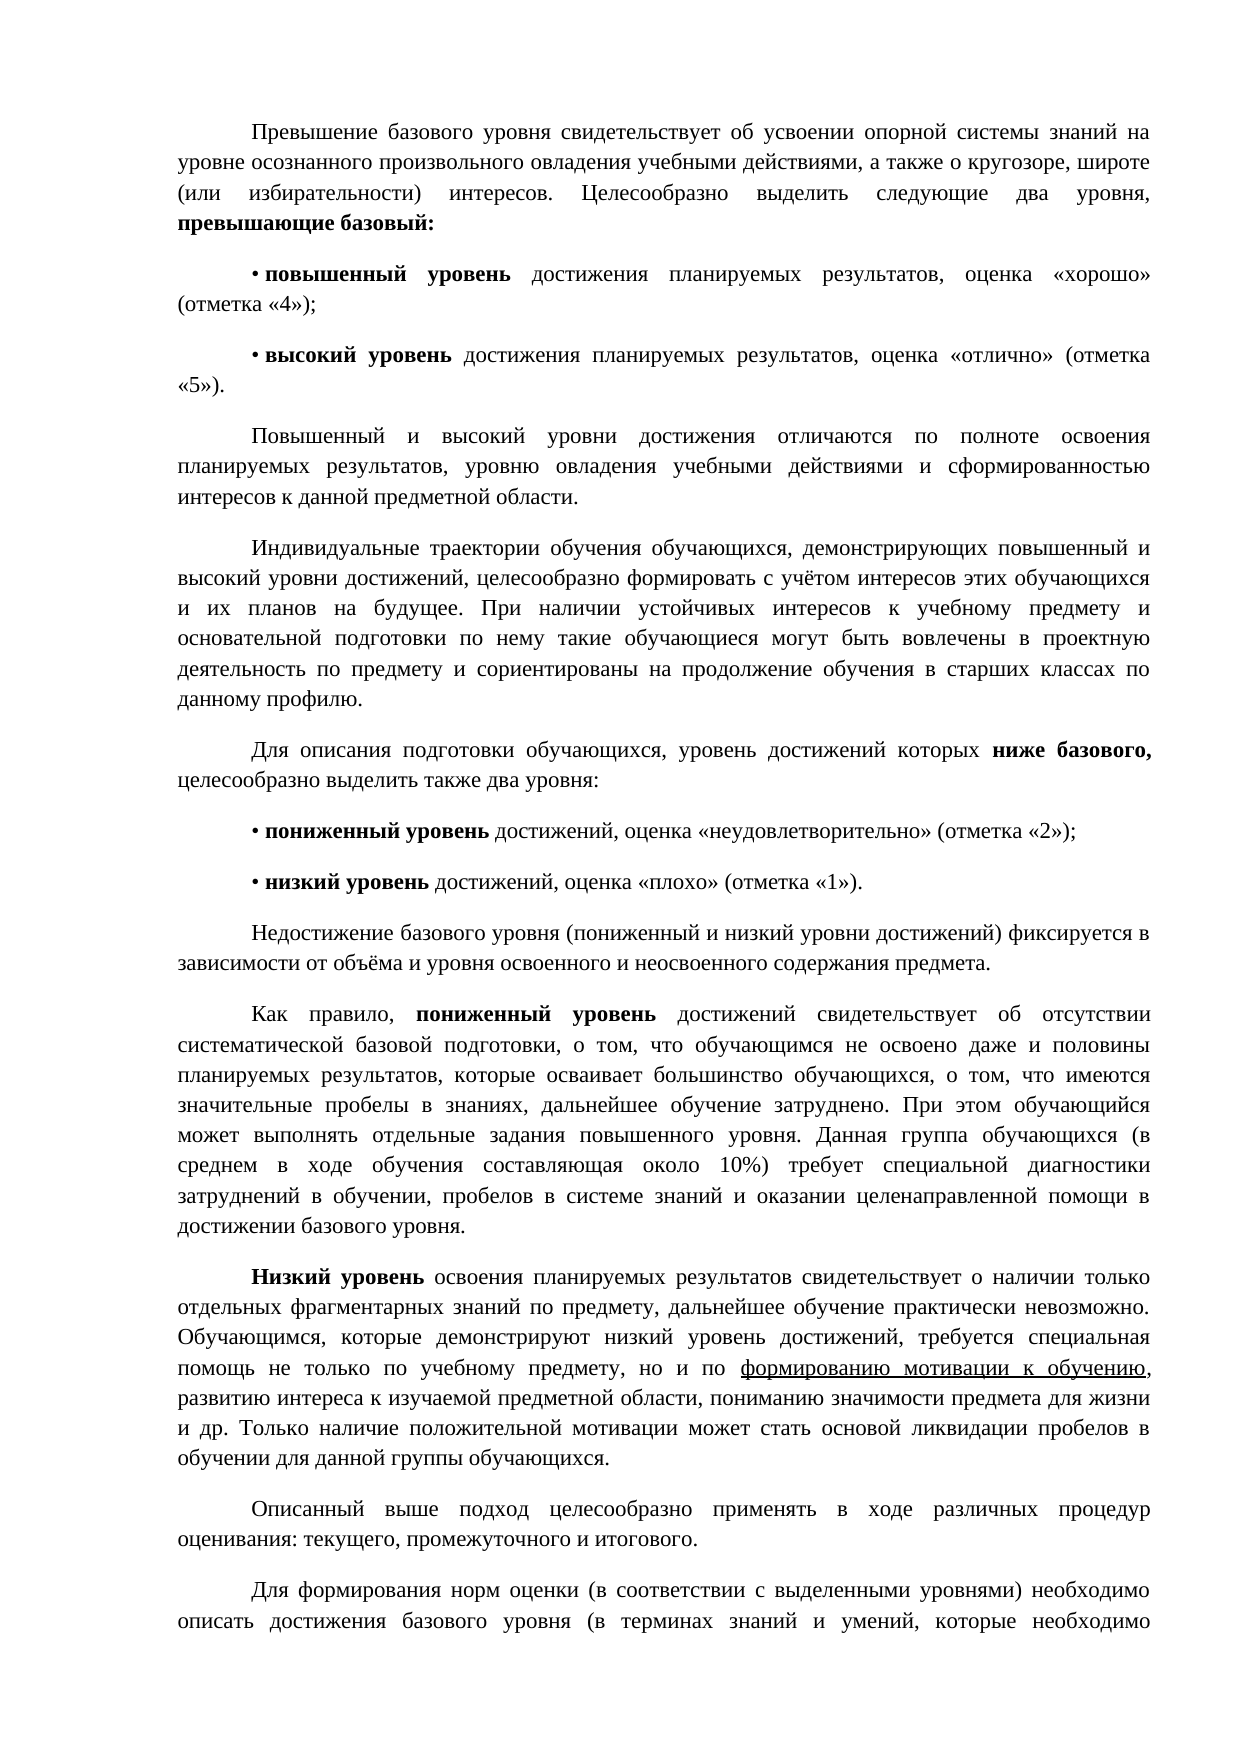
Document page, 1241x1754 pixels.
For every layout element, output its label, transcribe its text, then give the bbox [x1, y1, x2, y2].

text • пониженный уровень достижений, оценка «неудовлетворительно» (отметка «2»); [177, 817, 1152, 843]
text Как правило, пониженный уровень достижений свидетельствует об отсутствии систематической базовой подготовки, о том, что обучающимся не освоено даже и половины планируемых результатов, которые осваивает большинство обучающихся, о том, что имеются значительные пробелы в знаниях, дальнейшее обучение затруднено. При этом обучающийся может выполнять отдельные задания повышенного уровня. Данная группа обучающихся (в среднем в ходе обучения составляющая около 10%) требует специальной диагностики затруднений в обучении, пробелов в системе знаний и оказании целенаправленной помощи в достижении базового уровня. [177, 1000, 1152, 1238]
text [177, 1576, 1152, 1633]
text • низкий уровень достижений, оценка «плохо» (отметка «1»). [177, 868, 1152, 894]
text Превышение базового уровня свидетельствует об усвоении опорной системы знаний на уровне осознанного произвольного овладения учебными действиями, а также о кругозоре, широте (или избирательности) интересов. Целесообразно выделить следующие два уровня, превышающие базовый: [177, 118, 1152, 235]
text • повышенный уровень достижения планируемых результатов, оценка «хорошо» (отметка «4»); [177, 260, 1152, 316]
text Недостижение базового уровня (пониженный и низкий уровни достижений) фиксируется в зависимости от объёма и уровня освоенного и неосвоенного содержания предмета. [177, 919, 1152, 976]
text Для описания подготовки обучающихся, уровень достижений которых ниже базового, целесообразно выделить также два уровня: [177, 736, 1152, 792]
text • высокий уровень достижения планируемых результатов, оценка «отлично» (отметка «5»). [177, 341, 1152, 398]
text Описанный выше подход целесообразно применять в ходе различных процедур оценивания: текущего, промежуточного и итогового. [177, 1495, 1152, 1552]
text Низкий уровень освоения планируемых результатов свидетельствует о наличии только отдельных фрагментарных знаний по предмету, дальнейшее обучение практически невозможно. Обучающимся, которые демонстрируют низкий уровень достижений, требуется специальная помощь не только по учебному предмету, но и по формированию мотивации к обучению, развитию интереса к изучаемой предметной области, пониманию значимости предмета для жизни и др. Только наличие положительной мотивации может стать основой ликвидации пробелов в обучении для данной группы обучающихся. [177, 1263, 1152, 1471]
text Повышенный и высокий уровни достижения отличаются по полноте освоения планируемых результатов, уровню овладения учебными действиями и сформированностью интересов к данной предметной области. [177, 422, 1152, 509]
text Индивидуальные траектории обучения обучающихся, демонстрирующих повышенный и высокий уровни достижений, целесообразно формировать с учётом интересов этих обучающихся и их планов на будущее. При наличии устойчивых интересов к учебному предмету и основательной подготовки по нему такие обучающиеся могут быть вовлечены в проектную деятельность по предмету и сориентированы на продолжение обучения в старших классах по данному профилю. [177, 534, 1152, 711]
